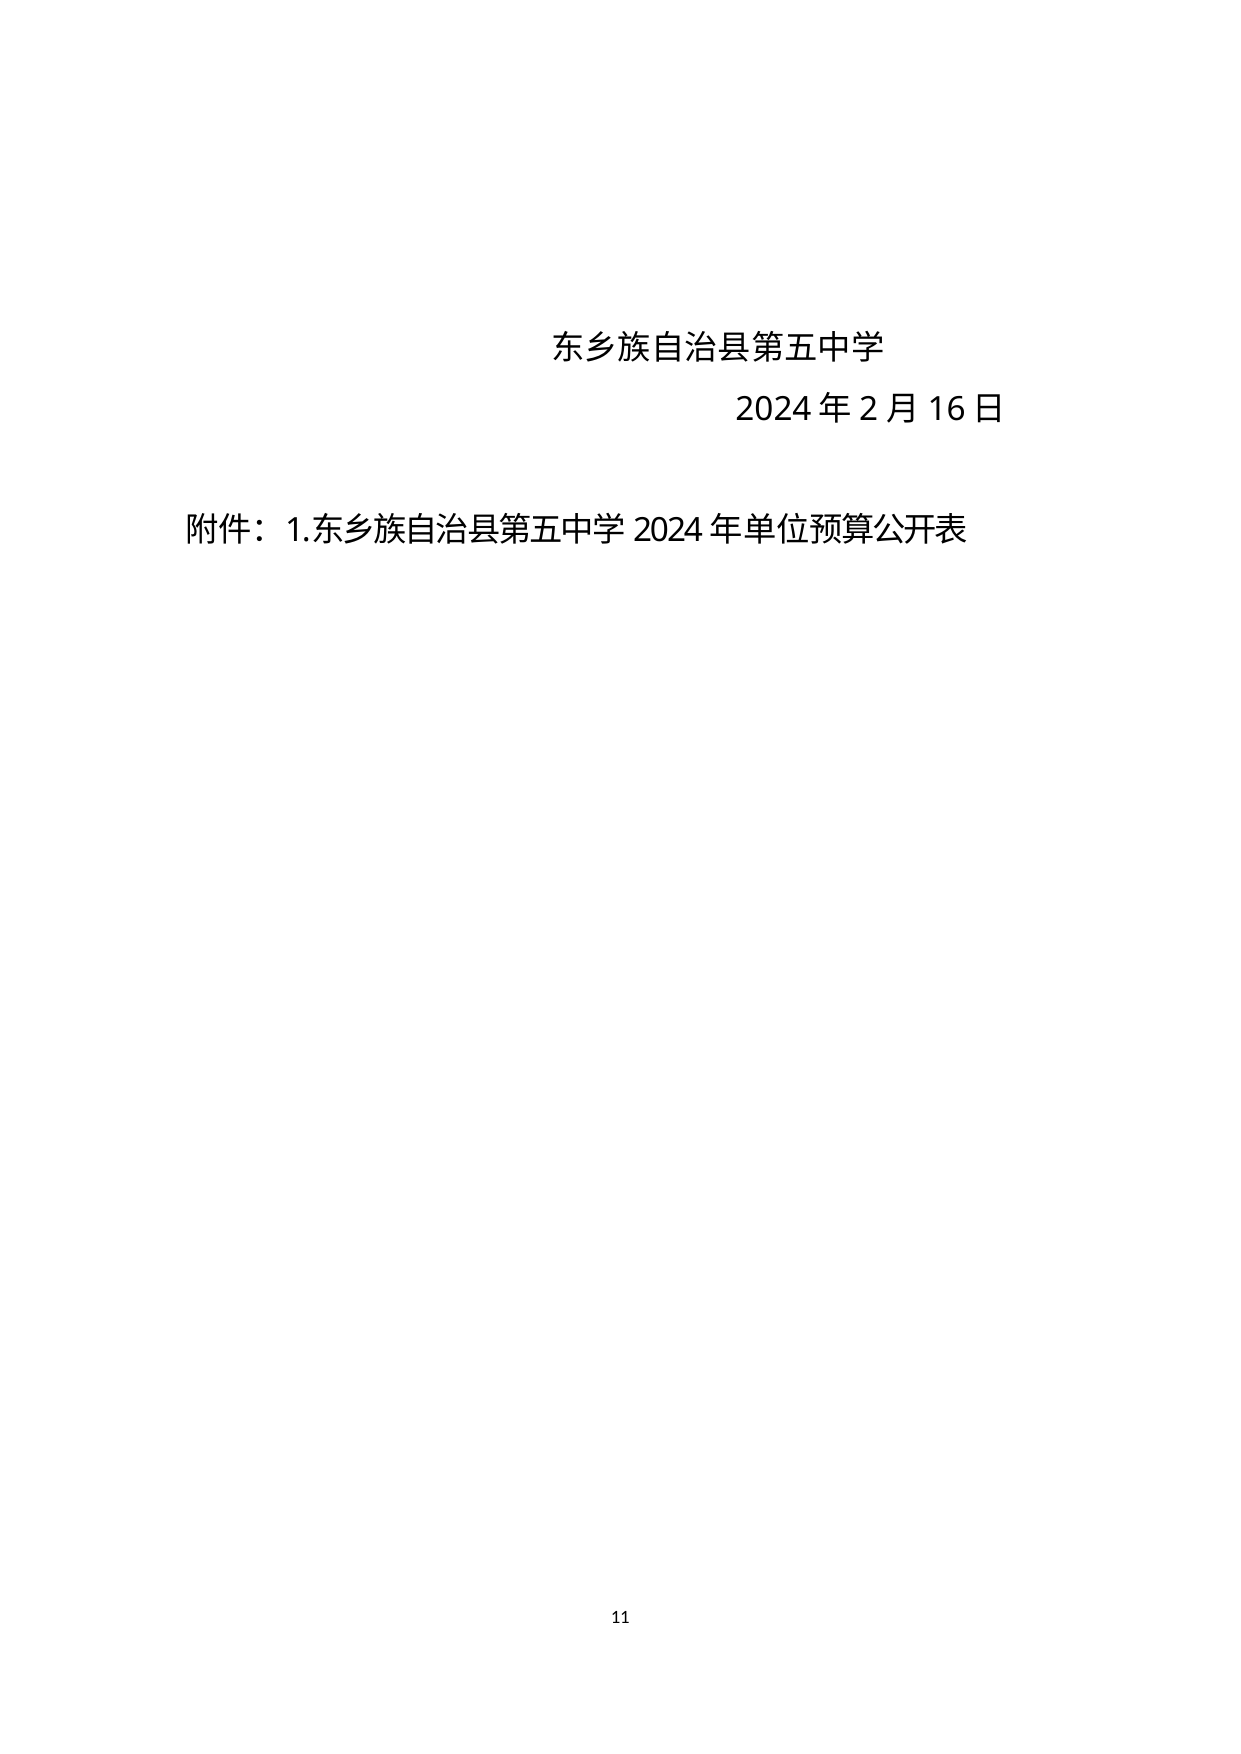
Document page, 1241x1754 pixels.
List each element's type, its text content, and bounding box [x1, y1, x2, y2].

text 东乡族自治县第五中学 [118, 311, 1022, 372]
text 2024年 2 月 16日 [118, 372, 1005, 432]
text 附件：1.东乡族自治县第五中学 2024年单位预算公开表 [118, 493, 1122, 553]
